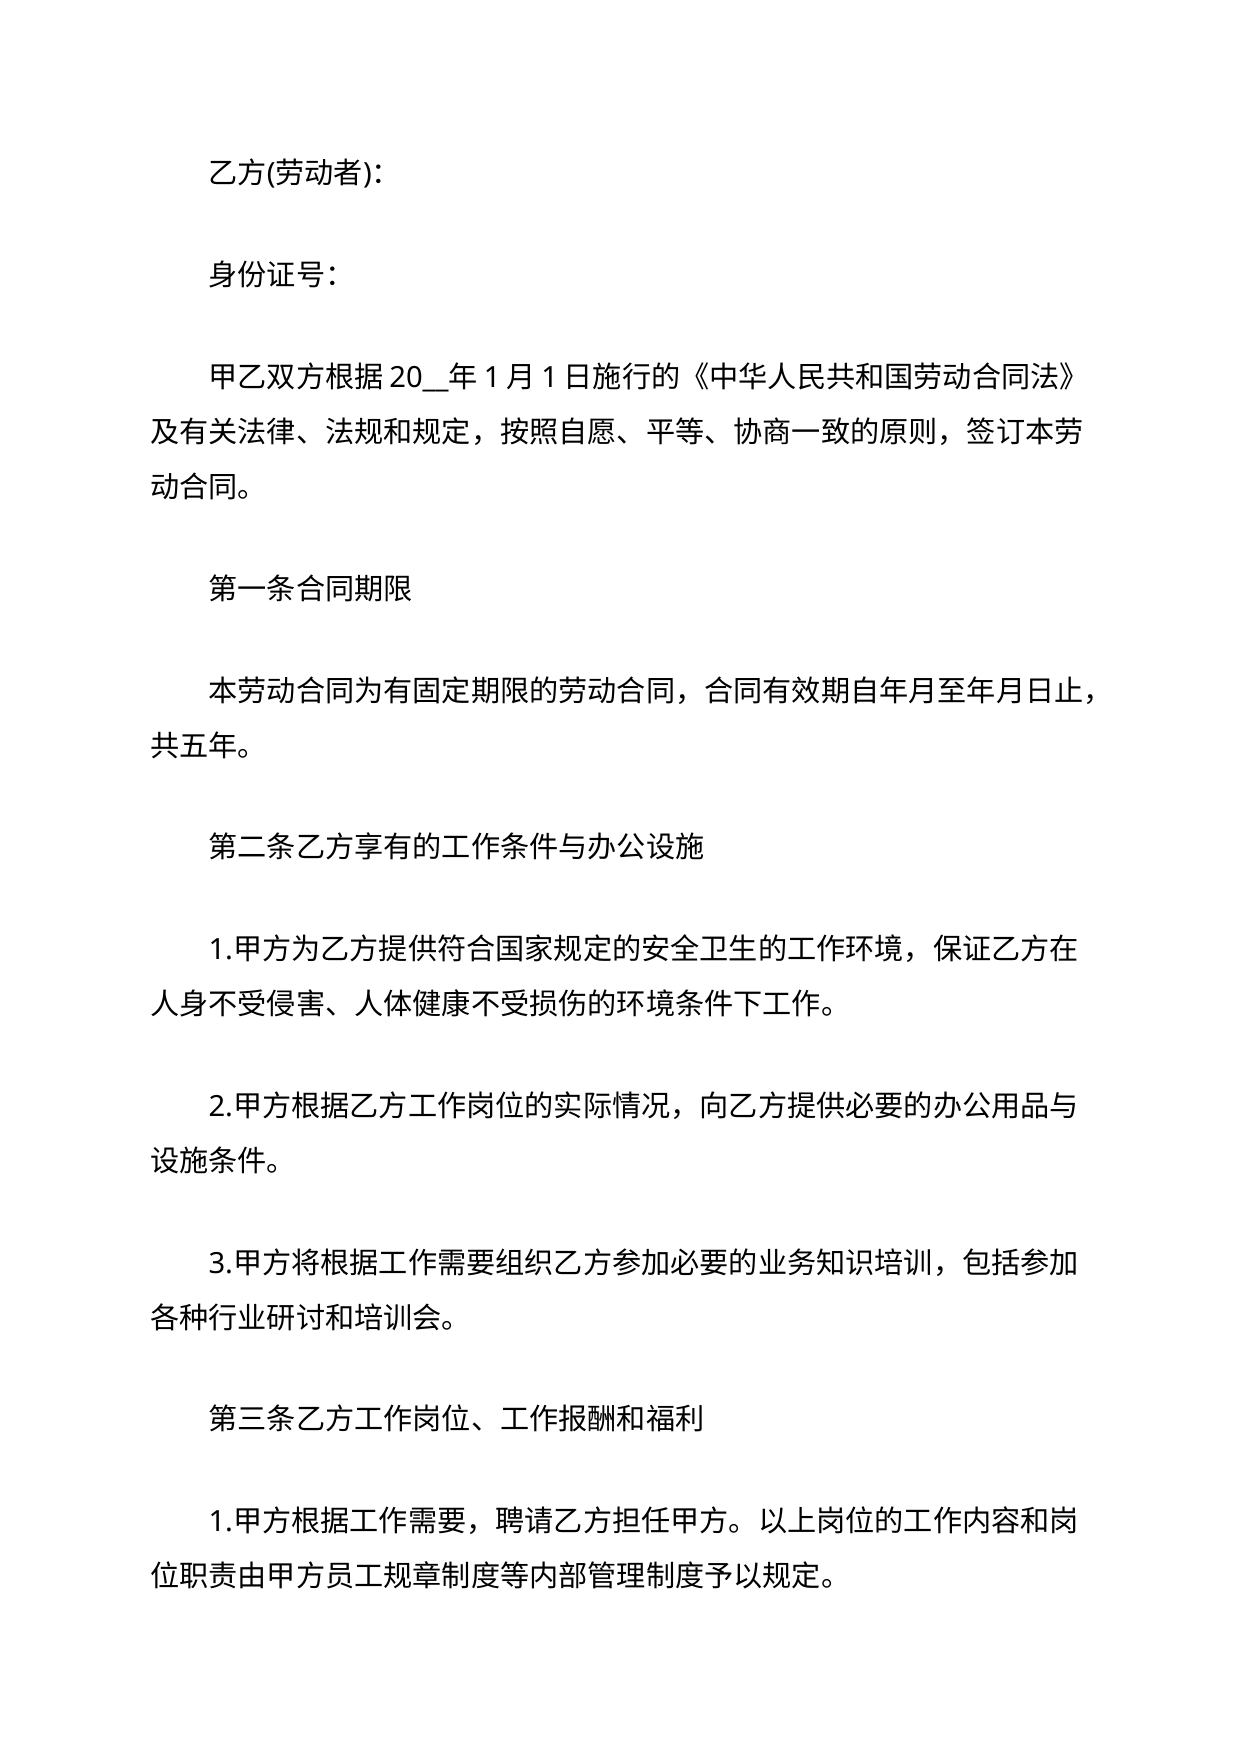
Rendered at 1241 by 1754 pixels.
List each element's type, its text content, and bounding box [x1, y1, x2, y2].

text 身份证号： [150, 252, 1090, 294]
text 第二条乙方享有的工作条件与办公设施 [150, 824, 1090, 866]
text 第三条乙方工作岗位、工作报酬和福利 [150, 1396, 1090, 1438]
text 第一条合同期限 [150, 565, 1090, 608]
text 乙方(劳动者)： [150, 150, 1090, 192]
text 3.甲方将根据工作需要组织乙方参加必要的业务知识培训，包括参加各种行业研讨和培训会。 [150, 1239, 1090, 1336]
text 1.甲方为乙方提供符合国家规定的安全卫生的工作环境，保证乙方在人身不受侵害、人体健康不受损伤的环境条件下工作。 [150, 926, 1090, 1023]
text 1.甲方根据工作需要，聘请乙方担任甲方。以上岗位的工作内容和岗位职责由甲方员工规章制度等内部管理制度予以规定。 [150, 1498, 1090, 1595]
text 2.甲方根据乙方工作岗位的实际情况，向乙方提供必要的办公用品与设施条件。 [150, 1082, 1090, 1180]
text 甲乙双方根据20__年1月1日施行的《中华人民共和国劳动合同法》及有关法律、法规和规定，按照自愿、平等、协商一致的原则，签订本劳动合同。 [150, 354, 1090, 506]
text 本劳动合同为有固定期限的劳动合同，合同有效期自年月至年月日止，共五年。 [150, 667, 1090, 764]
